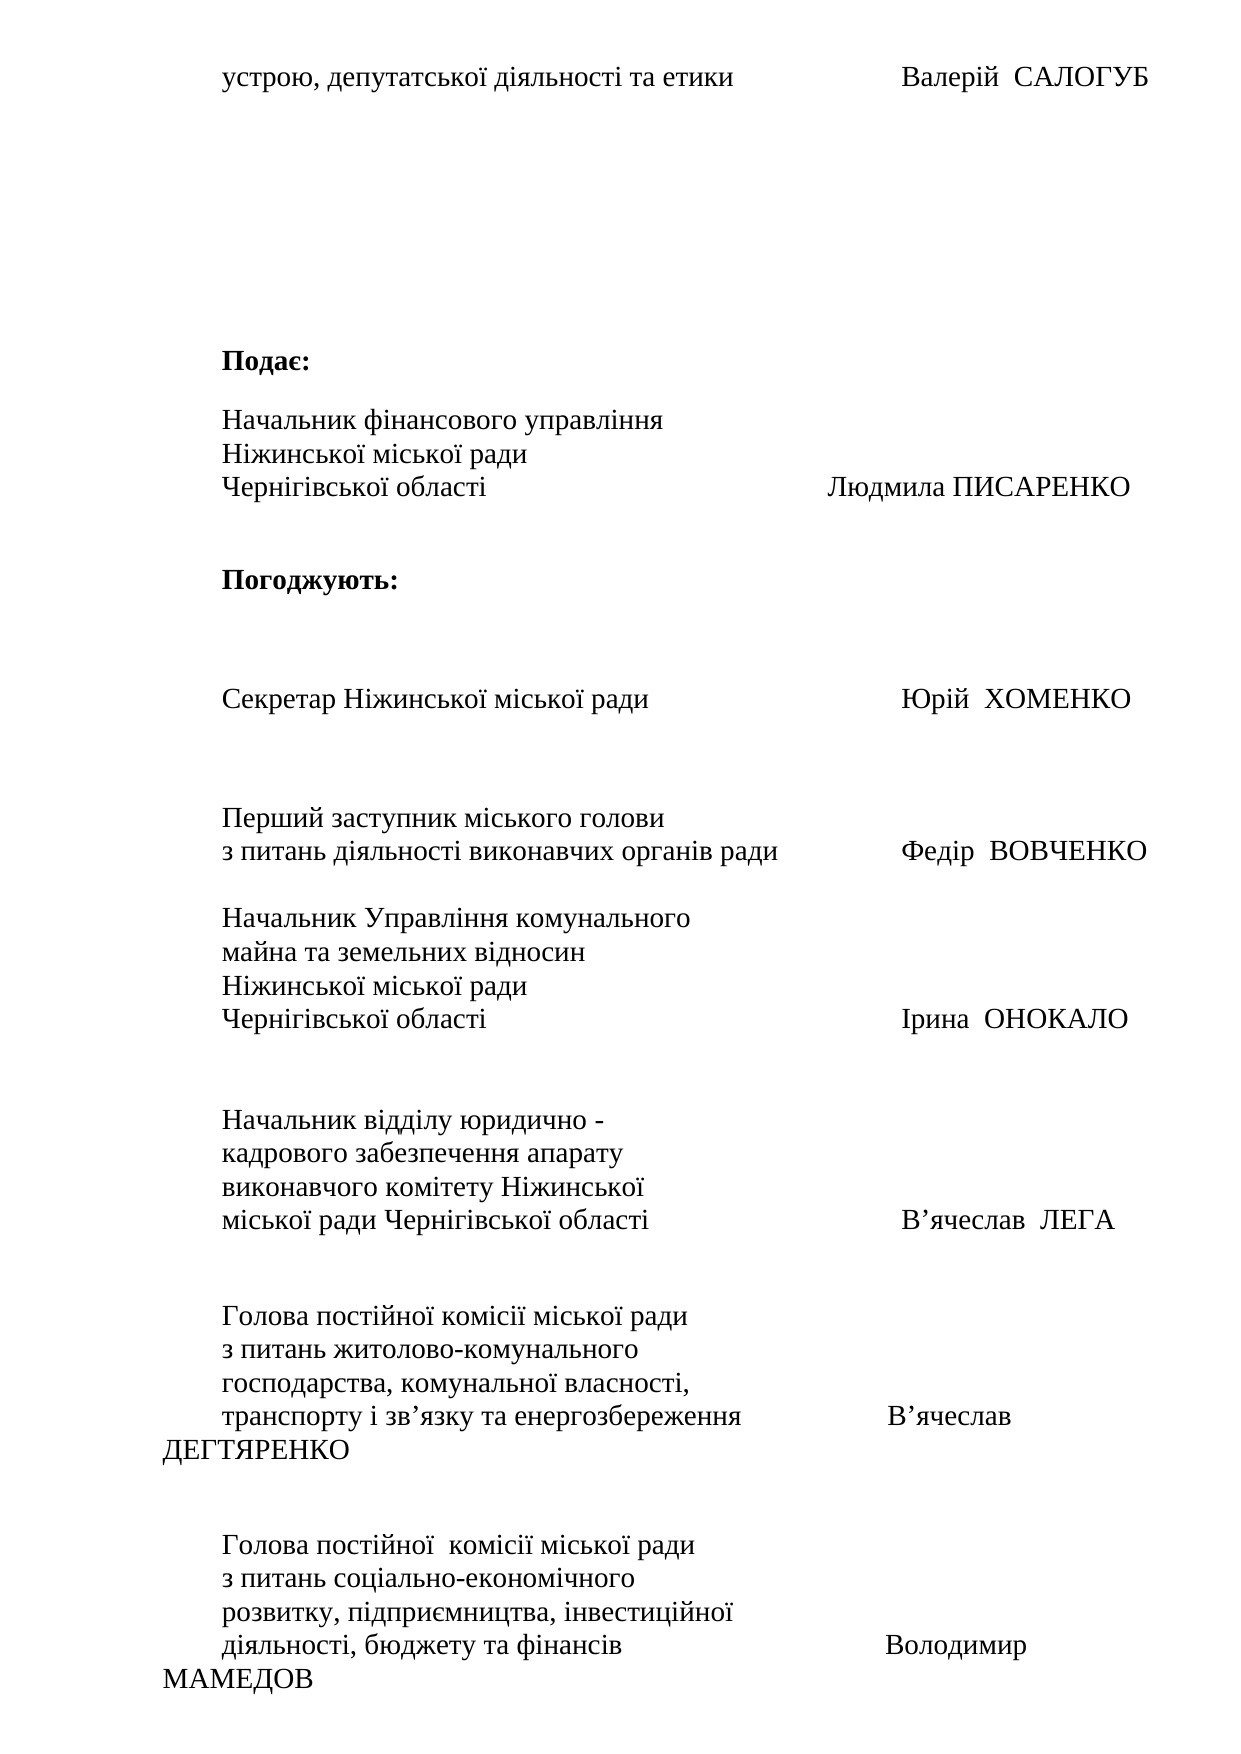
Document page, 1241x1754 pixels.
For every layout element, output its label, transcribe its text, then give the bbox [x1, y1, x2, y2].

text транспорту і зв’язку та енергозбереження В’ячеслав ДЕГТЯРЕНКО [162, 1398, 1181, 1465]
text Чернігівської області Ірина ОНОКАЛО [162, 1001, 1181, 1035]
text Голова постійної комісії міської ради [162, 1527, 1181, 1560]
text з питань діяльності виконавчих органів ради Федір ВОВЧЕНКО [162, 833, 1201, 867]
text кадрового забезпечення апарату [162, 1135, 1181, 1169]
text Ніжинської міської ради [162, 436, 1181, 469]
text Секретар Ніжинської міської ради Юрій ХОМЕНКО [162, 681, 1181, 715]
text Погоджують: [162, 562, 1181, 596]
text Ніжинської міської ради [162, 968, 1181, 1001]
text устрою, депутатської діяльності та етики Валерій САЛОГУБ [162, 59, 1201, 93]
text Начальник відділу юридично - [162, 1102, 1181, 1135]
text міської ради Чернігівської області В’ячеслав ЛЕГА [162, 1202, 1181, 1236]
text з питань соціально-економічного [162, 1560, 1181, 1594]
text розвитку, підприємництва, інвестиційної [162, 1594, 1181, 1627]
text Начальник Управління комунального [162, 901, 1181, 934]
text Перший заступник міського голови [162, 800, 1201, 833]
text господарства, комунальної власності, [162, 1365, 1181, 1398]
text Начальник фінансового управління [162, 402, 1181, 436]
text з питань житолово-комунального [162, 1331, 1181, 1365]
text Чернігівської області Людмила ПИСАРЕНКО [162, 469, 1181, 503]
text Подає: [162, 343, 1181, 377]
text майна та земельних відносин [162, 934, 1181, 968]
text діяльності, бюджету та фінансів Володимир МАМЕДОВ [162, 1627, 1181, 1694]
text виконавчого комітету Ніжинської [162, 1169, 1181, 1202]
text Голова постійної комісії міської ради [162, 1298, 1181, 1331]
